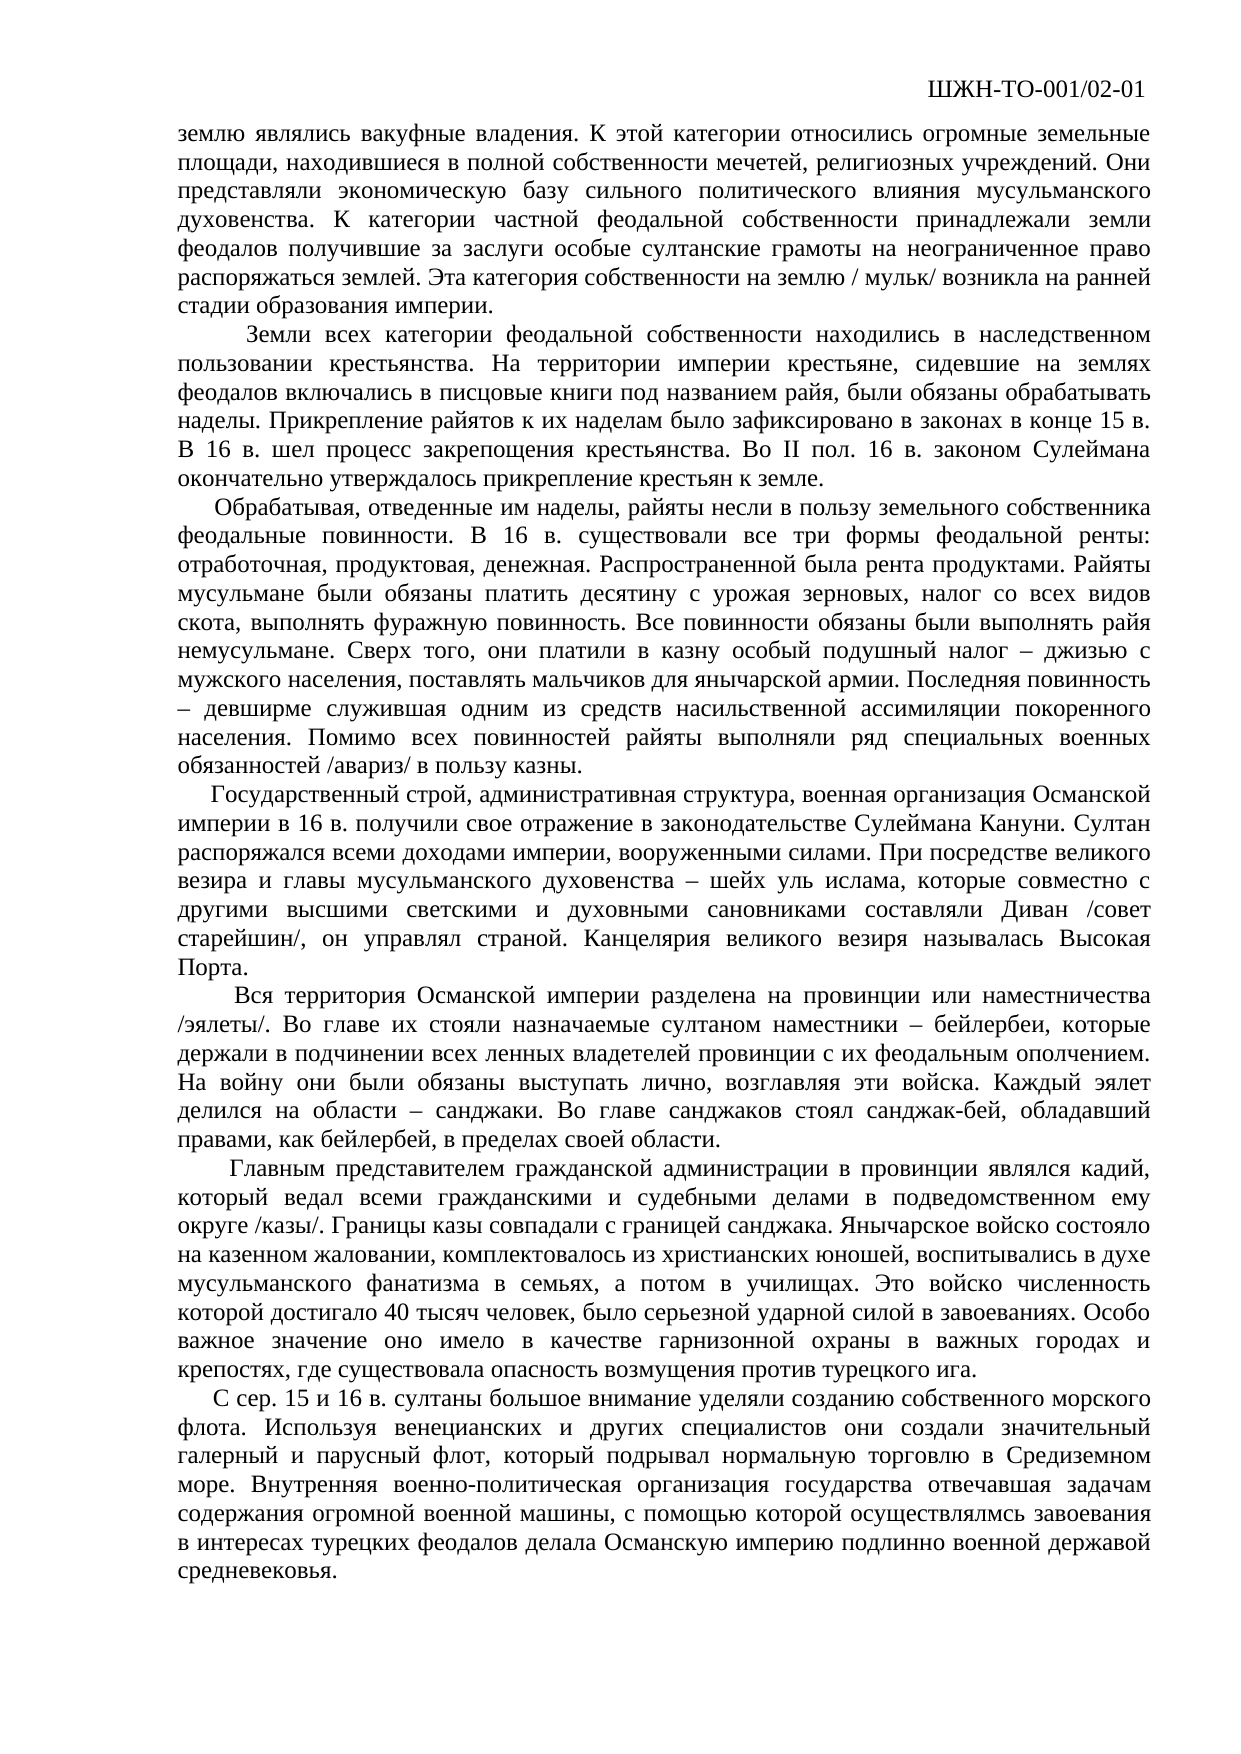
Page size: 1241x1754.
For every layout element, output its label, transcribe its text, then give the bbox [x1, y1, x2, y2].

text Главным представителем гражданской администрации в провинции являлся кадий, который ведал всеми гражданскими и судебными делами в подведомственном ему округе /казы/. Границы казы совпадали с границей санджака. Янычарское войско состояло на казенном жаловании, комплектовалось из христианских юношей, воспитывались в духе мусульманского фанатизма в семьях, а потом в училищах. Это войско численность которой достигало 40 тысяч человек, было серьезной ударной силой в завоеваниях. Особо важное значение оно имело в качестве гарнизонной охраны в важных городах и крепостях, где существовала опасность возмущения против турецкого ига. [177, 1153, 1152, 1383]
text Государственный строй, административная структура, военная организация Османской империи в 16 в. получили свое отражение в законодательстве Сулеймана Кануни. Султан распоряжался всеми доходами империи, вооруженными силами. При посредстве великого везира и главы мусульманского духовенства – шейх уль ислама, которые совместно с другими высшими светскими и духовными сановниками составляли Диван /совет старейшин/, он управлял страной. Канцелярия великого везиря называлась Высокая Порта. [177, 779, 1152, 981]
text С сер. 15 и 16 в. султаны большое внимание уделяли созданию собственного морского флота. Используя венецианских и других специалистов они создали значительный галерный и парусный флот, который подрывал нормальную торговлю в Средиземном море. Внутренняя военно-политическая организация государства отвечавшая задачам содержания огромной военной машины, с помощью которой осуществлялмсь завоевания в интересах турецких феодалов делала Османскую империю подлинно военной державой средневековья. [177, 1383, 1152, 1584]
text Земли всех категории феодальной собственности находились в наследственном пользовании крестьянства. На территории империи крестьяне, сидевшие на землях феодалов включались в писцовые книги под названием райя, были обязаны обрабатывать наделы. Прикрепление райятов к их наделам было зафиксировано в законах в конце 15 в. В 16 в. шел процесс закрепощения крестьянства. Во ІІ пол. 16 в. законом Сулеймана окончательно утверждалось прикрепление крестьян к земле. [177, 319, 1152, 492]
text Вся территория Османской империи разделена на провинции или наместничества /эялеты/. Во главе их стояли назначаемые султаном наместники – бейлербеи, которые держали в подчинении всех ленных владетелей провинции с их феодальным ополчением. На войну они были обязаны выступать лично, возглавляя эти войска. Каждый эялет делился на области – санджаки. Во главе санджаков стоял санджак-бей, обладавший правами, как бейлербей, в пределах своей области. [177, 981, 1152, 1153]
text Обрабатывая, отведенные им наделы, райяты несли в пользу земельного собственника феодальные повинности. В 16 в. существовали все три формы феодальной ренты: отработочная, продуктовая, денежная. Распространенной была рента продуктами. Райяты мусульмане были обязаны платить десятину с урожая зерновых, налог со всех видов скота, выполнять фуражную повинность. Все повинности обязаны были выполнять райя немусульмане. Сверх того, они платили в казну особый подушный налог – джизью с мужского населения, поставлять мальчиков для янычарской армии. Последняя повинность – девширме служившая одним из средств насильственной ассимиляции покоренного населения. Помимо всех повинностей райяты выполняли ряд специальных военных обязанностей /авариз/ в пользу казны. [177, 492, 1152, 779]
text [177, 118, 1152, 319]
